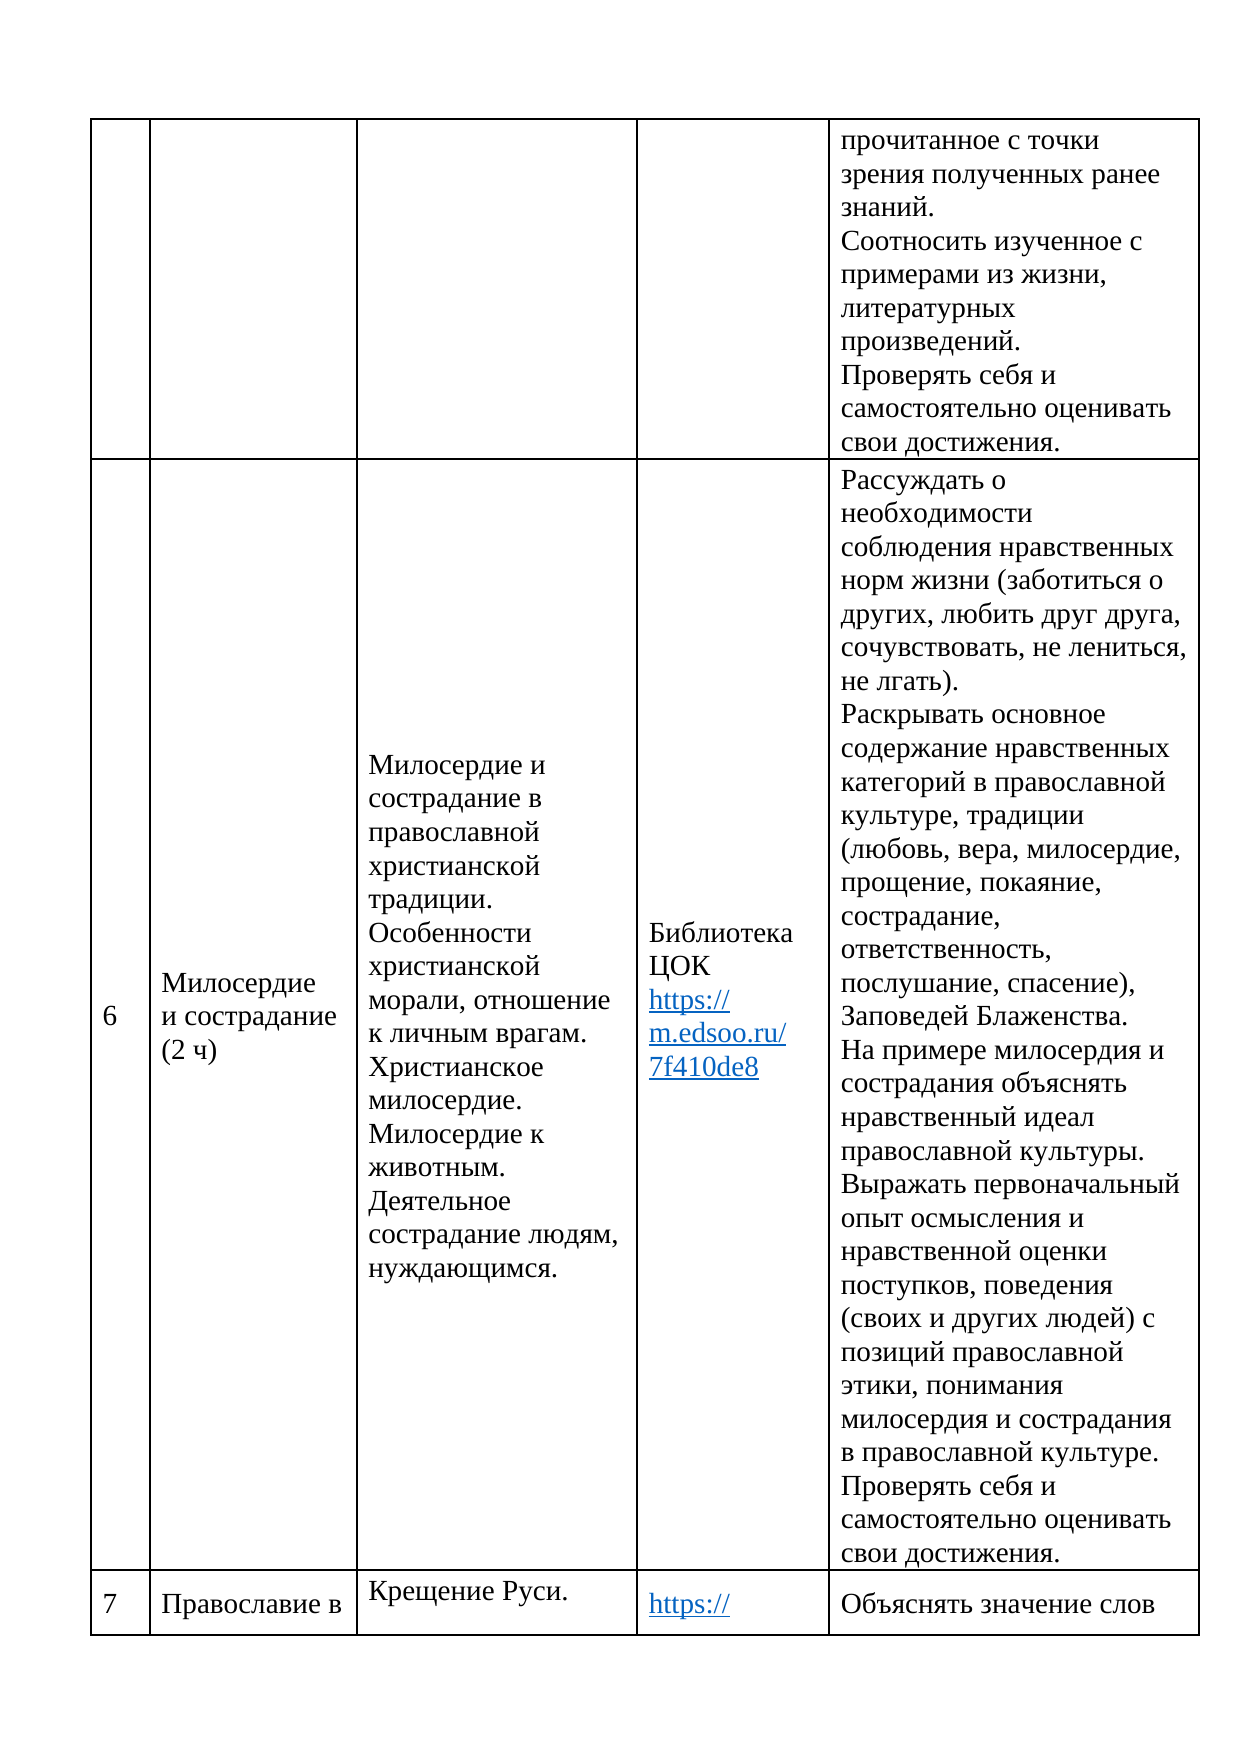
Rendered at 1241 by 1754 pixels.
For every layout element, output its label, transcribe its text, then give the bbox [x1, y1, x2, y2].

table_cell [151, 1571, 356, 1634]
table_cell 6 [92, 460, 149, 1569]
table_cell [830, 120, 1198, 458]
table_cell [358, 120, 636, 458]
table_cell 5 [92, 120, 149, 458]
table_cell Рассуждать о необходимости соблюдения нравственных норм жизни (заботиться о других, любить друг друга, сочувствовать, не лениться, не лгать). Раскрывать основное содержание нравственных категорий в православной культуре, традиции (любовь, вера, милосердие, прощение, покаяние, сострадание, ответственность, послушание, спасение), Заповедей Блаженства. На примере милосердия и сострадания объяснять нравственный идеал православной культуры. Выражать первоначальный опыт осмысления и нравственной оценки поступков, поведения (своих и других людей) с позиций православной этики, понимания милосердия и сострадания в православной культуре. Проверять себя и самостоятельно оценивать свои достижения. [830, 460, 1198, 1569]
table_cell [830, 1571, 1198, 1634]
table_cell Милосердие и сострадание в православной христианской традиции. Особенности христианской морали, отношение к личным врагам. Христианское милосердие. Милосердие к животным. Деятельное сострадание людям, нуждающимся. [358, 460, 636, 1569]
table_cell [358, 1571, 636, 1634]
table_cell 7 [92, 1571, 149, 1634]
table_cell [638, 1571, 828, 1634]
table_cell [151, 120, 356, 458]
table_cell Милосердие и сострадание (2 ч) [151, 460, 356, 1569]
table_cell Библиотека ЦОК https://m.edsoo.ru/7f410de8 [638, 460, 828, 1569]
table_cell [638, 120, 828, 458]
